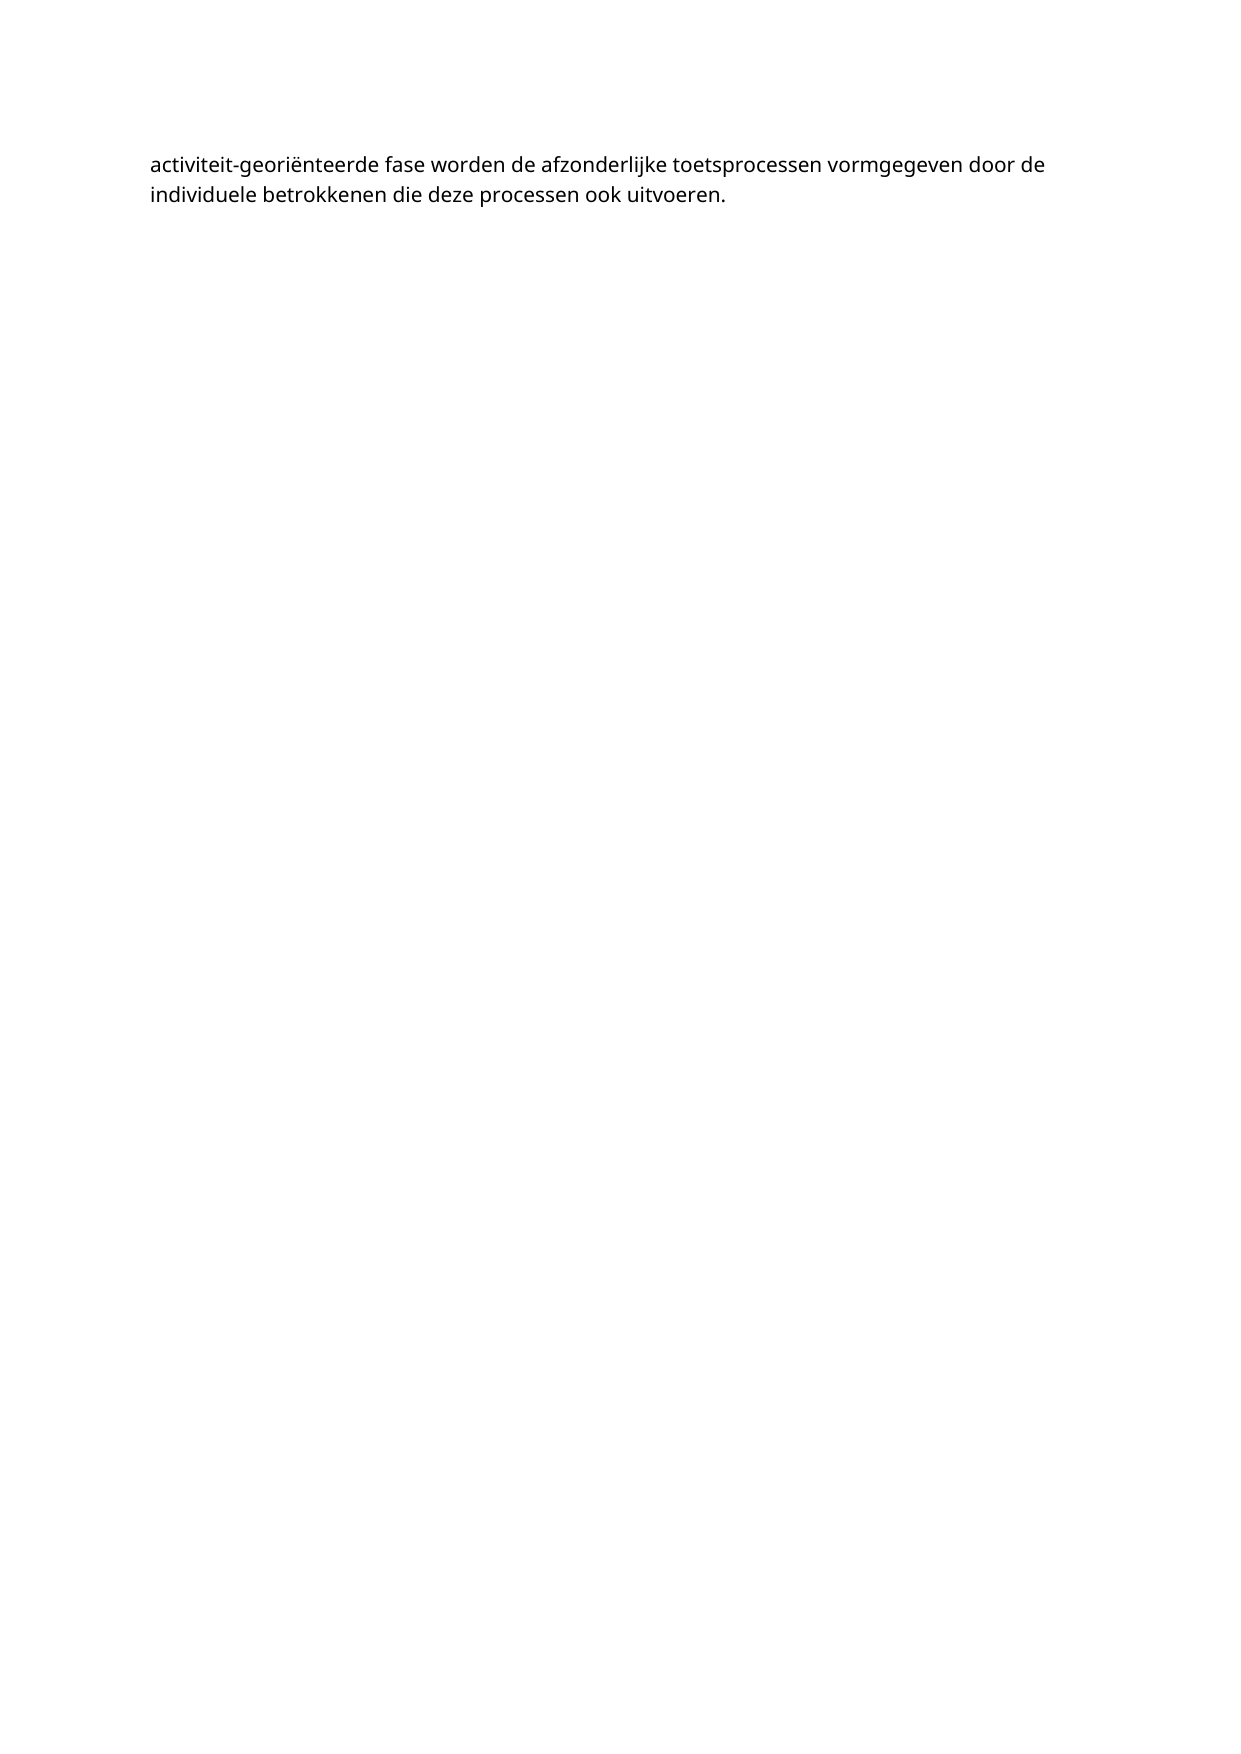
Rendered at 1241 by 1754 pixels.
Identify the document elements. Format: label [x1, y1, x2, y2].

text [150, 150, 1090, 209]
